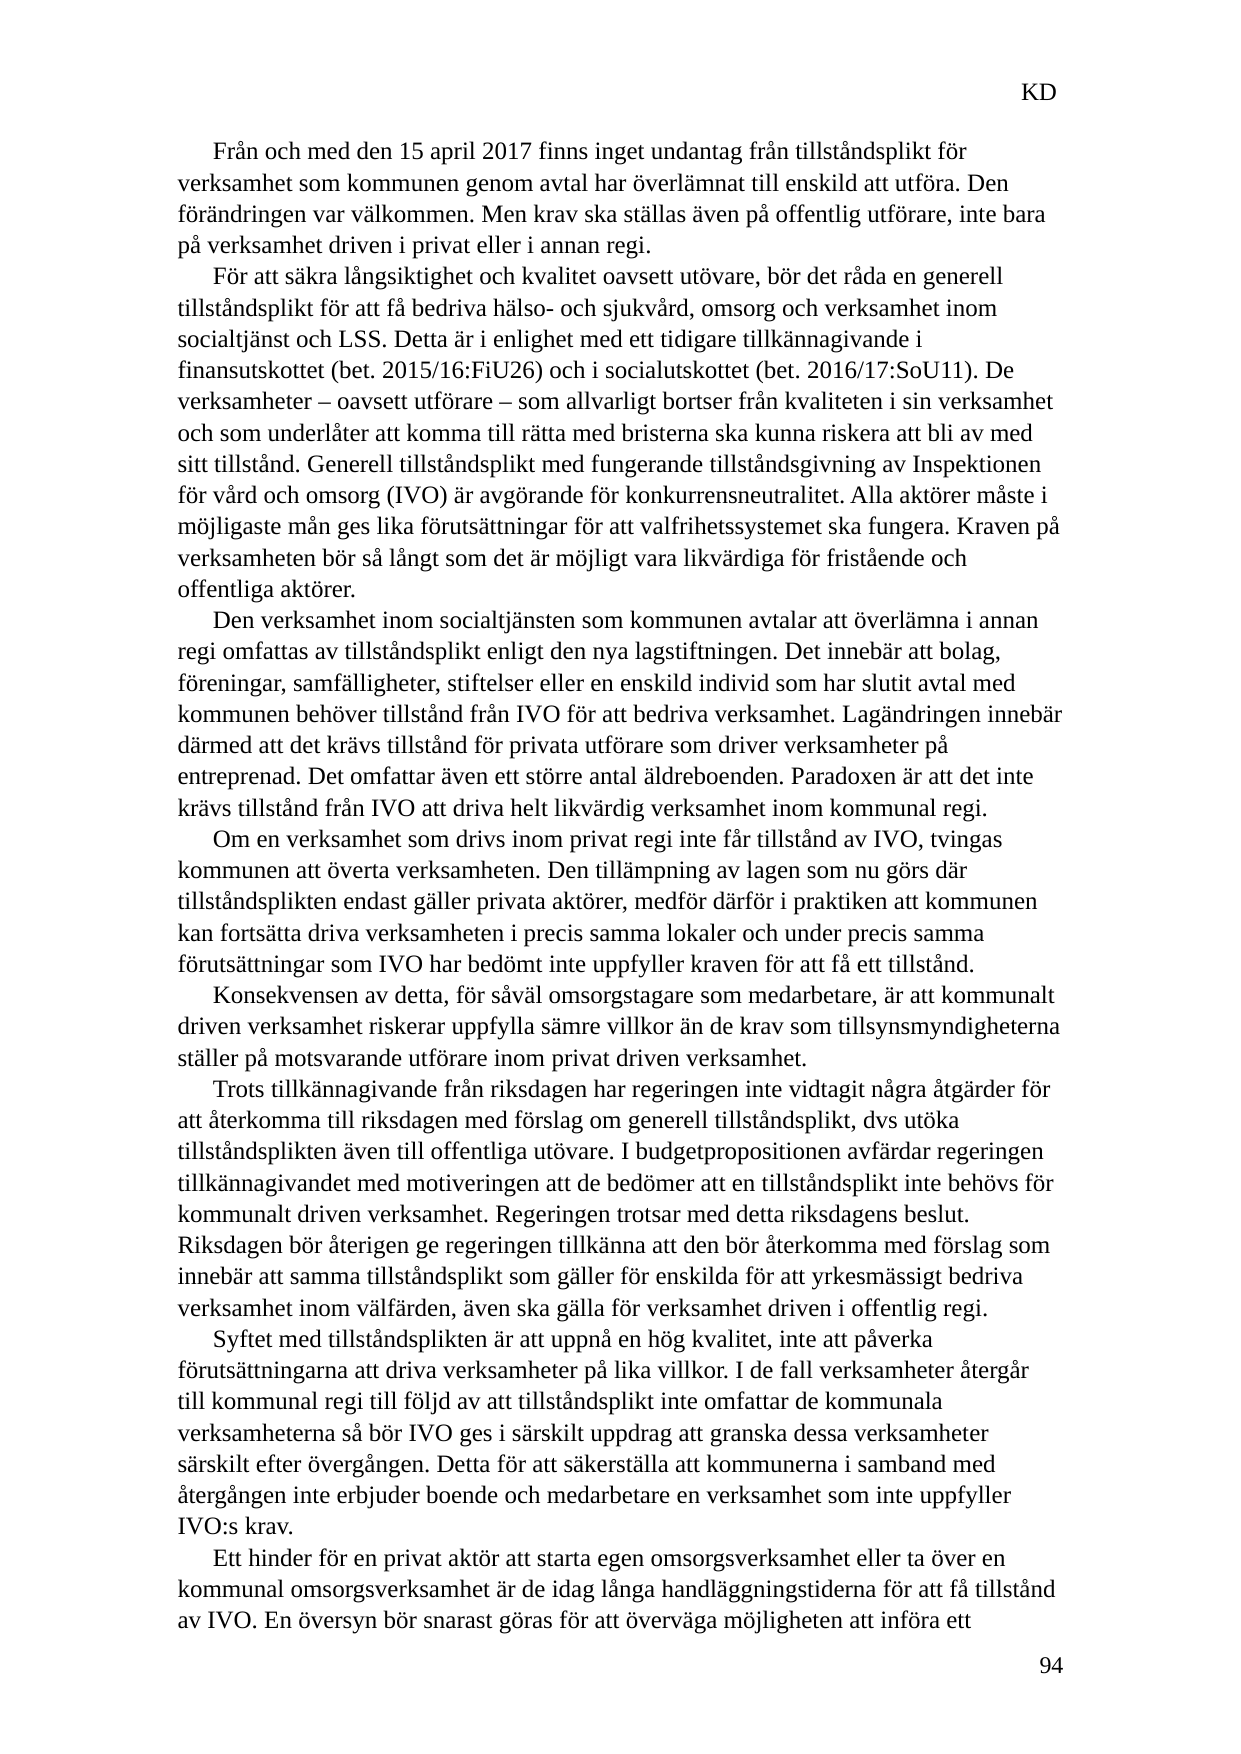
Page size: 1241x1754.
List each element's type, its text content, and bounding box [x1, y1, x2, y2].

text Den verksamhet inom socialtjänsten som kommunen avtalar att överlämna i annan regi omfattas av tillståndsplikt enligt den nya lagstiftningen. Det innebär att bolag, föreningar, samfälligheter, stiftelser eller en enskild individ som har slutit avtal med kommunen behöver tillstånd från IVO för att bedriva verksamhet. Lagändringen innebär därmed att det krävs tillstånd för privata utförare som driver verksamheter på entreprenad. Det omfattar även ett större antal äldreboenden. Paradoxen är att det inte krävs tillstånd från IVO att driva helt likvärdig verksamhet inom kommunal regi. [177, 603, 1063, 821]
text Syftet med tillståndsplikten är att uppnå en hög kvalitet, inte att påverka förutsättningarna att driva verksamheter på lika villkor. I de fall verksamheter återgår till kommunal regi till följd av att tillståndsplikt inte omfattar de kommunala verksamheterna så bör IVO ges i särskilt uppdrag att granska dessa verksamheter särskilt efter övergången. Detta för att säkerställa att kommunerna i samband med återgången inte erbjuder boende och medarbetare en verksamhet som inte uppfyller IVO:s krav. [177, 1321, 1063, 1540]
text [177, 1540, 1063, 1634]
text För att säkra långsiktighet och kvalitet oavsett utövare, bör det råda en generell tillståndsplikt för att få bedriva hälso- och sjukvård, omsorg och verksamhet inom socialtjänst och LSS. Detta är i enlighet med ett tidigare tillkännagivande i finansutskottet (bet. 2015/16:FiU26) och i socialutskottet (bet. 2016/17:SoU11). De verksamheter – oavsett utförare – som allvarligt bortser från kvaliteten i sin verksamhet och som underlåter att komma till rätta med bristerna ska kunna riskera att bli av med sitt tillstånd. Generell tillståndsplikt med fungerande tillståndsgivning av Inspektionen för vård och omsorg (IVO) är avgörande för konkurrensneutralitet. Alla aktörer måste i möjligaste mån ges lika förutsättningar för att valfrihetssystemet ska fungera. Kraven på verksamheten bör så långt som det är möjligt vara likvärdiga för fristående och offentliga aktörer. [177, 259, 1063, 603]
text Om en verksamhet som drivs inom privat regi inte får tillstånd av IVO, tvingas kommunen att överta verksamheten. Den tillämpning av lagen som nu görs där tillståndsplikten endast gäller privata aktörer, medför därför i praktiken att kommunen kan fortsätta driva verksamheten i precis samma lokaler och under precis samma förutsättningar som IVO har bedömt inte uppfyller kraven för att få ett tillstånd. [177, 821, 1063, 978]
text Från och med den 15 april 2017 finns inget undantag från tillståndsplikt för verksamhet som kommunen genom avtal har överlämnat till enskild att utföra. Den förändringen var välkommen. Men krav ska ställas även på offentlig utförare, inte bara på verksamhet driven i privat eller i annan regi. [177, 134, 1063, 259]
text Trots tillkännagivande från riksdagen har regeringen inte vidtagit några åtgärder för att återkomma till riksdagen med förslag om generell tillståndsplikt, dvs utöka tillståndsplikten även till offentliga utövare. I budgetpropositionen avfärdar regeringen tillkännagivandet med motiveringen att de bedömer att en tillståndsplikt inte behövs för kommunalt driven verksamhet. Regeringen trotsar med detta riksdagens beslut. Riksdagen bör återigen ge regeringen tillkänna att den bör återkomma med förslag som innebär att samma tillståndsplikt som gäller för enskilda för att yrkesmässigt bedriva verksamhet inom välfärden, även ska gälla för verksamhet driven i offentlig regi. [177, 1071, 1063, 1321]
text Konsekvensen av detta, för såväl omsorgstagare som medarbetare, är att kommunalt driven verksamhet riskerar uppfylla sämre villkor än de krav som tillsynsmyndigheterna ställer på motsvarande utförare inom privat driven verksamhet. [177, 978, 1063, 1071]
